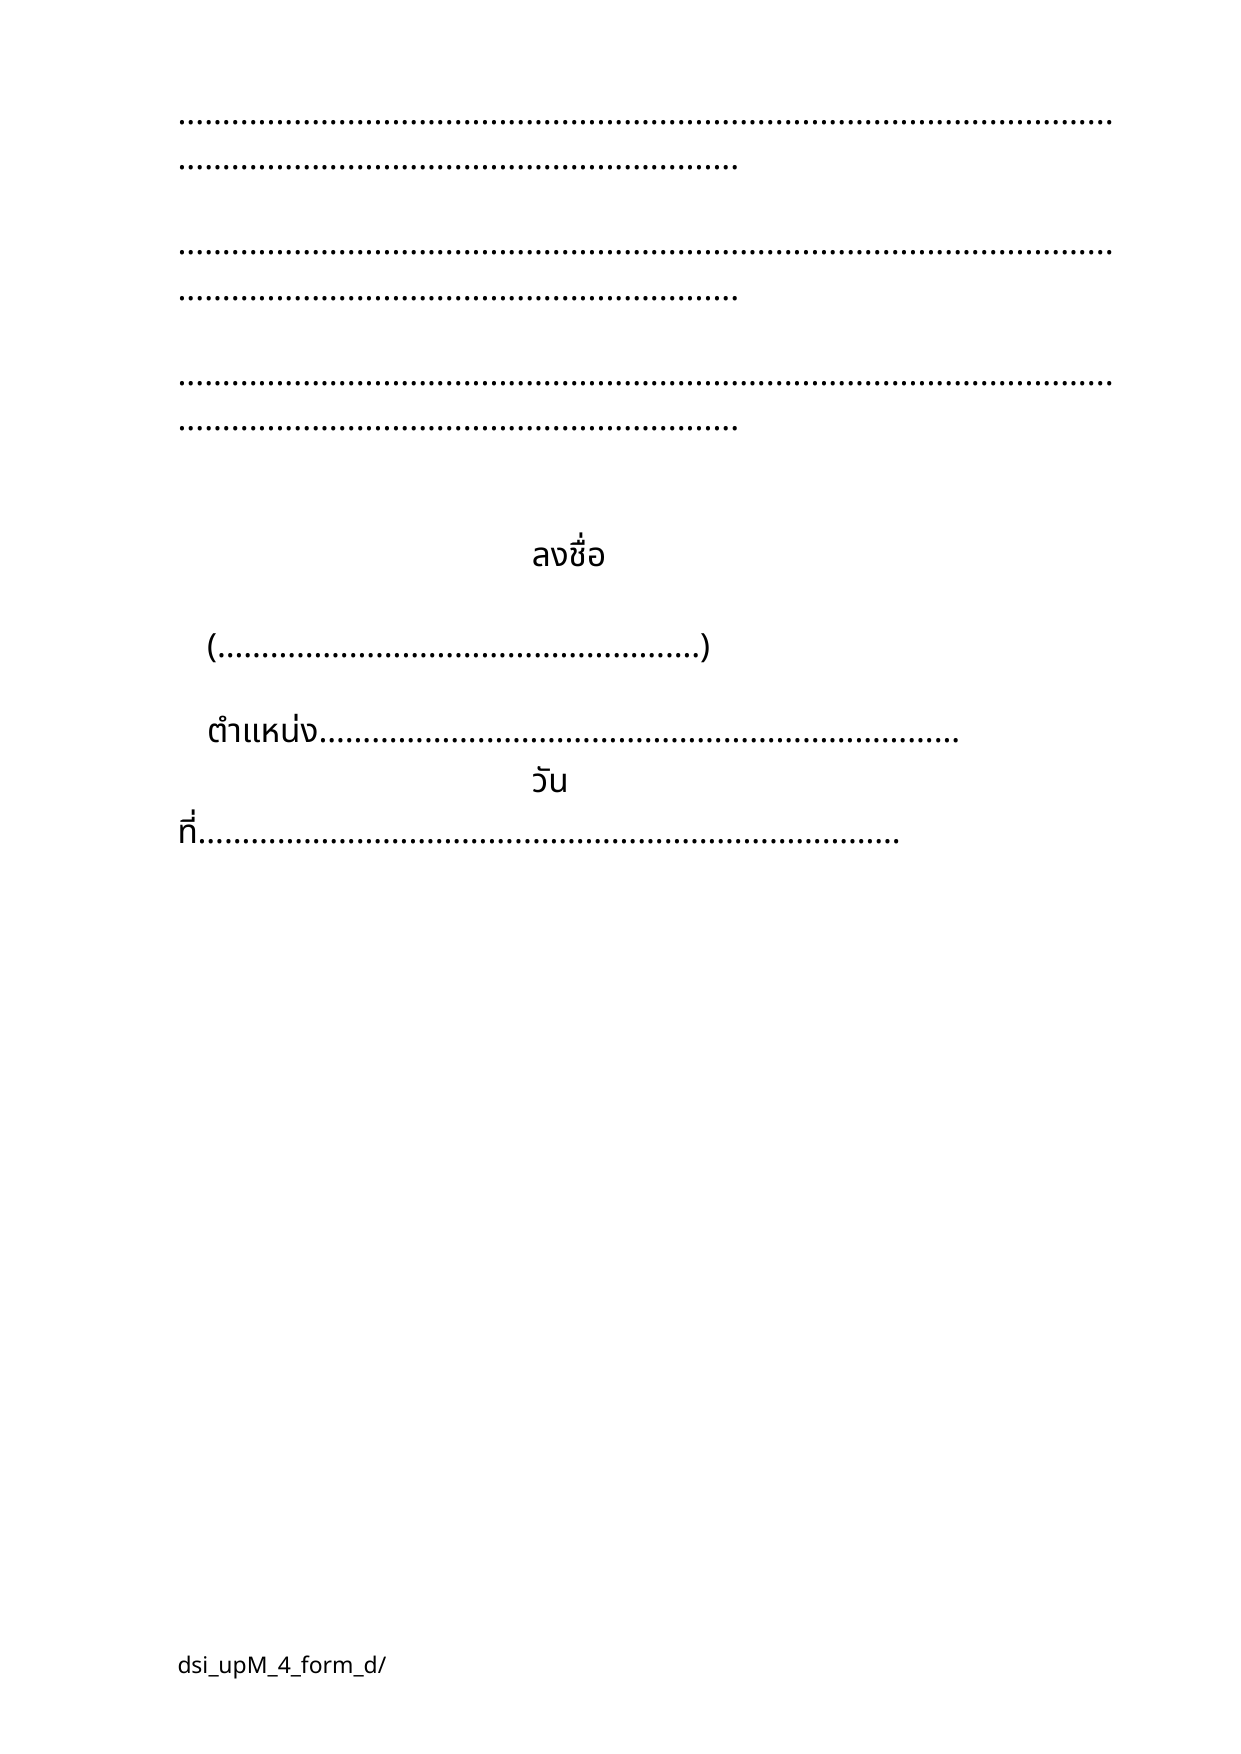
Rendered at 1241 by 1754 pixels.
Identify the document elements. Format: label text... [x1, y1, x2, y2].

text ลงชื่อ [177, 531, 1122, 582]
text วันที่………………………………..…………………………………… [177, 757, 1122, 858]
text (……………………………………………….) [177, 582, 1122, 667]
text ตำแหน่ง……………….……………………………………………… [177, 667, 1122, 757]
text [177, 89, 1122, 179]
